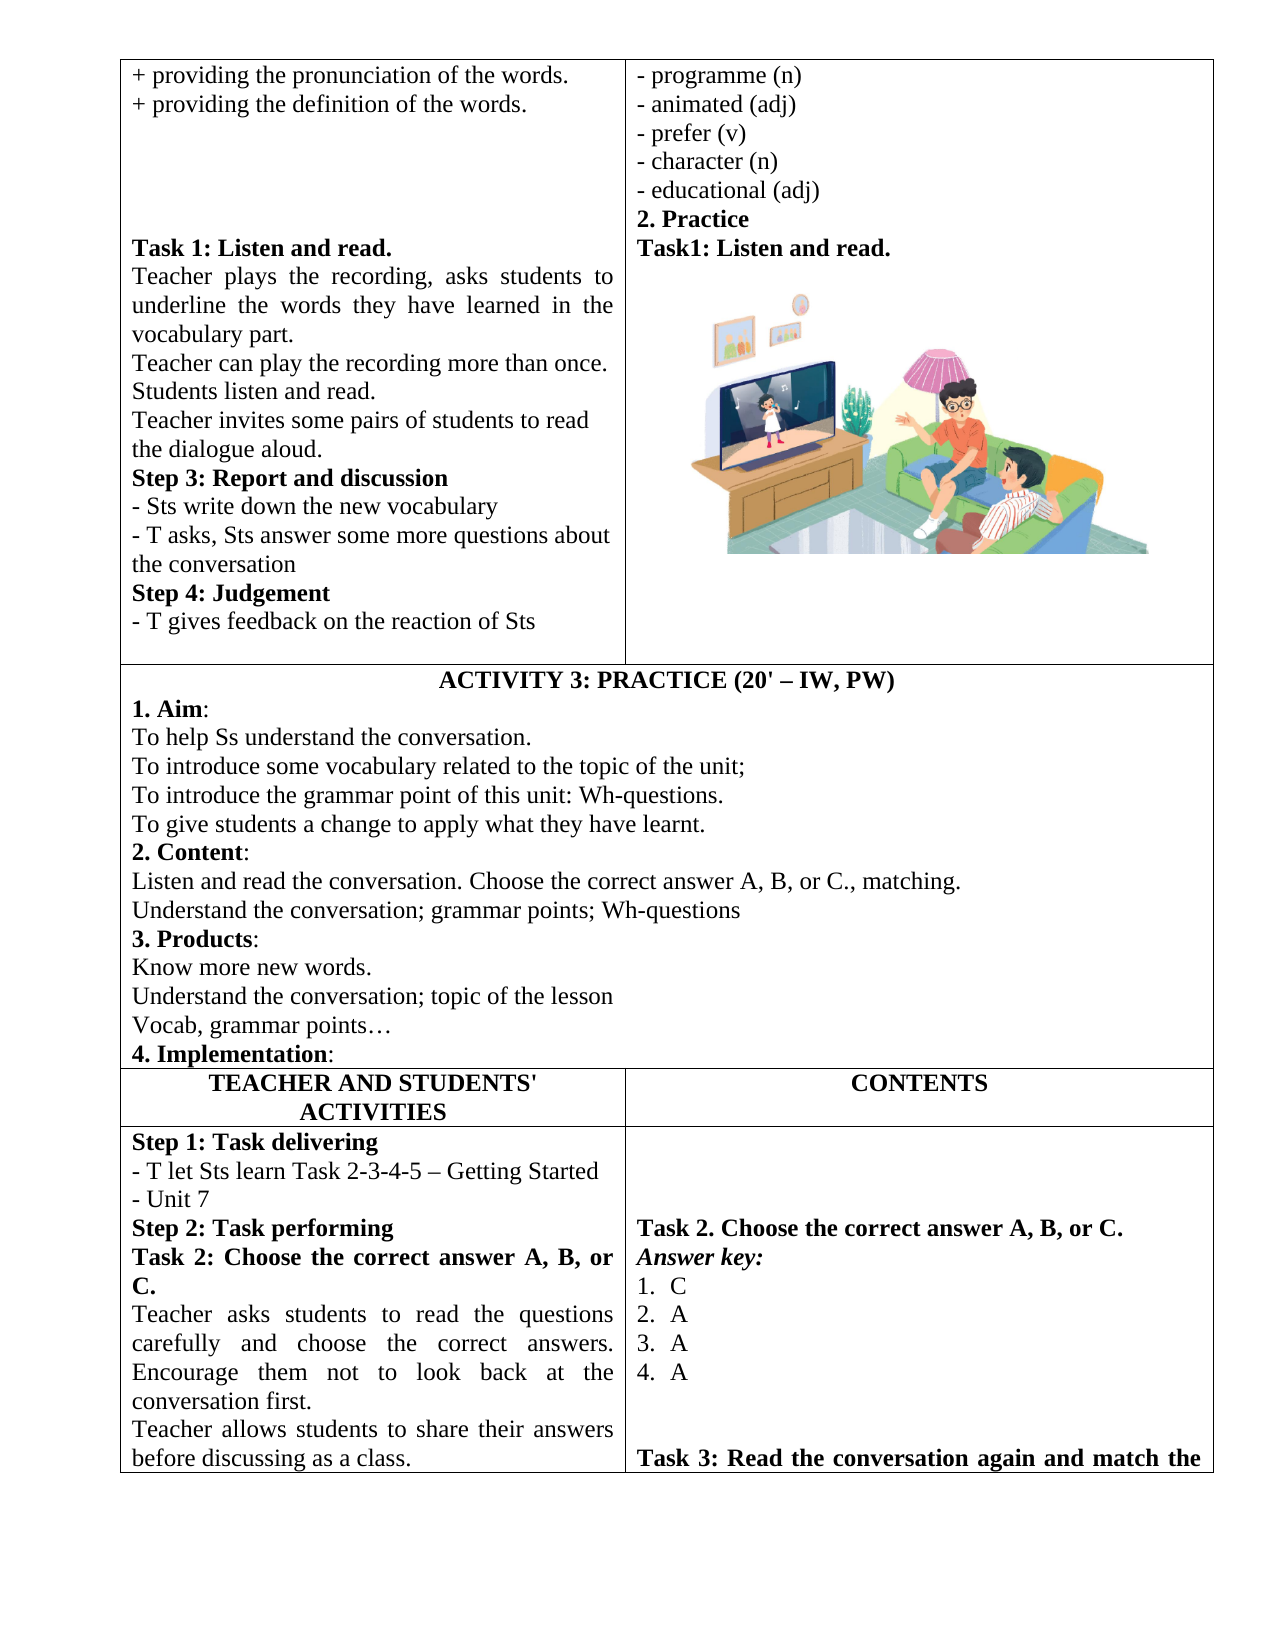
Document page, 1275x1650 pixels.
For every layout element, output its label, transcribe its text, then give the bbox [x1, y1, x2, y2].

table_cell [121, 60, 625, 664]
table_cell TEACHER AND STUDENTS' ACTIVITIES [121, 1069, 625, 1126]
table_cell ACTIVITY 3: PRACTICE (20' – IW, PW) 1. Aim: To help Ss understand the conversation. To introduce some vocabulary related to the topic of the unit; To introduce the grammar point of this unit: Wh-questions. To give students a change to apply what they have learnt. 2. Content: Listen and read the conversation. Choose the correct answer A, B, or C., matching. Understand the conversation; grammar points; Wh-questions 3. Products: Know more new words. Understand the conversation; topic of the lesson Vocab, grammar points… 4. Implementation: [121, 665, 1213, 1067]
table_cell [626, 60, 1213, 664]
table_cell CONTENTS [626, 1069, 1213, 1126]
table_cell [121, 1127, 625, 1472]
picture [689, 290, 1149, 554]
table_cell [626, 1127, 1213, 1472]
